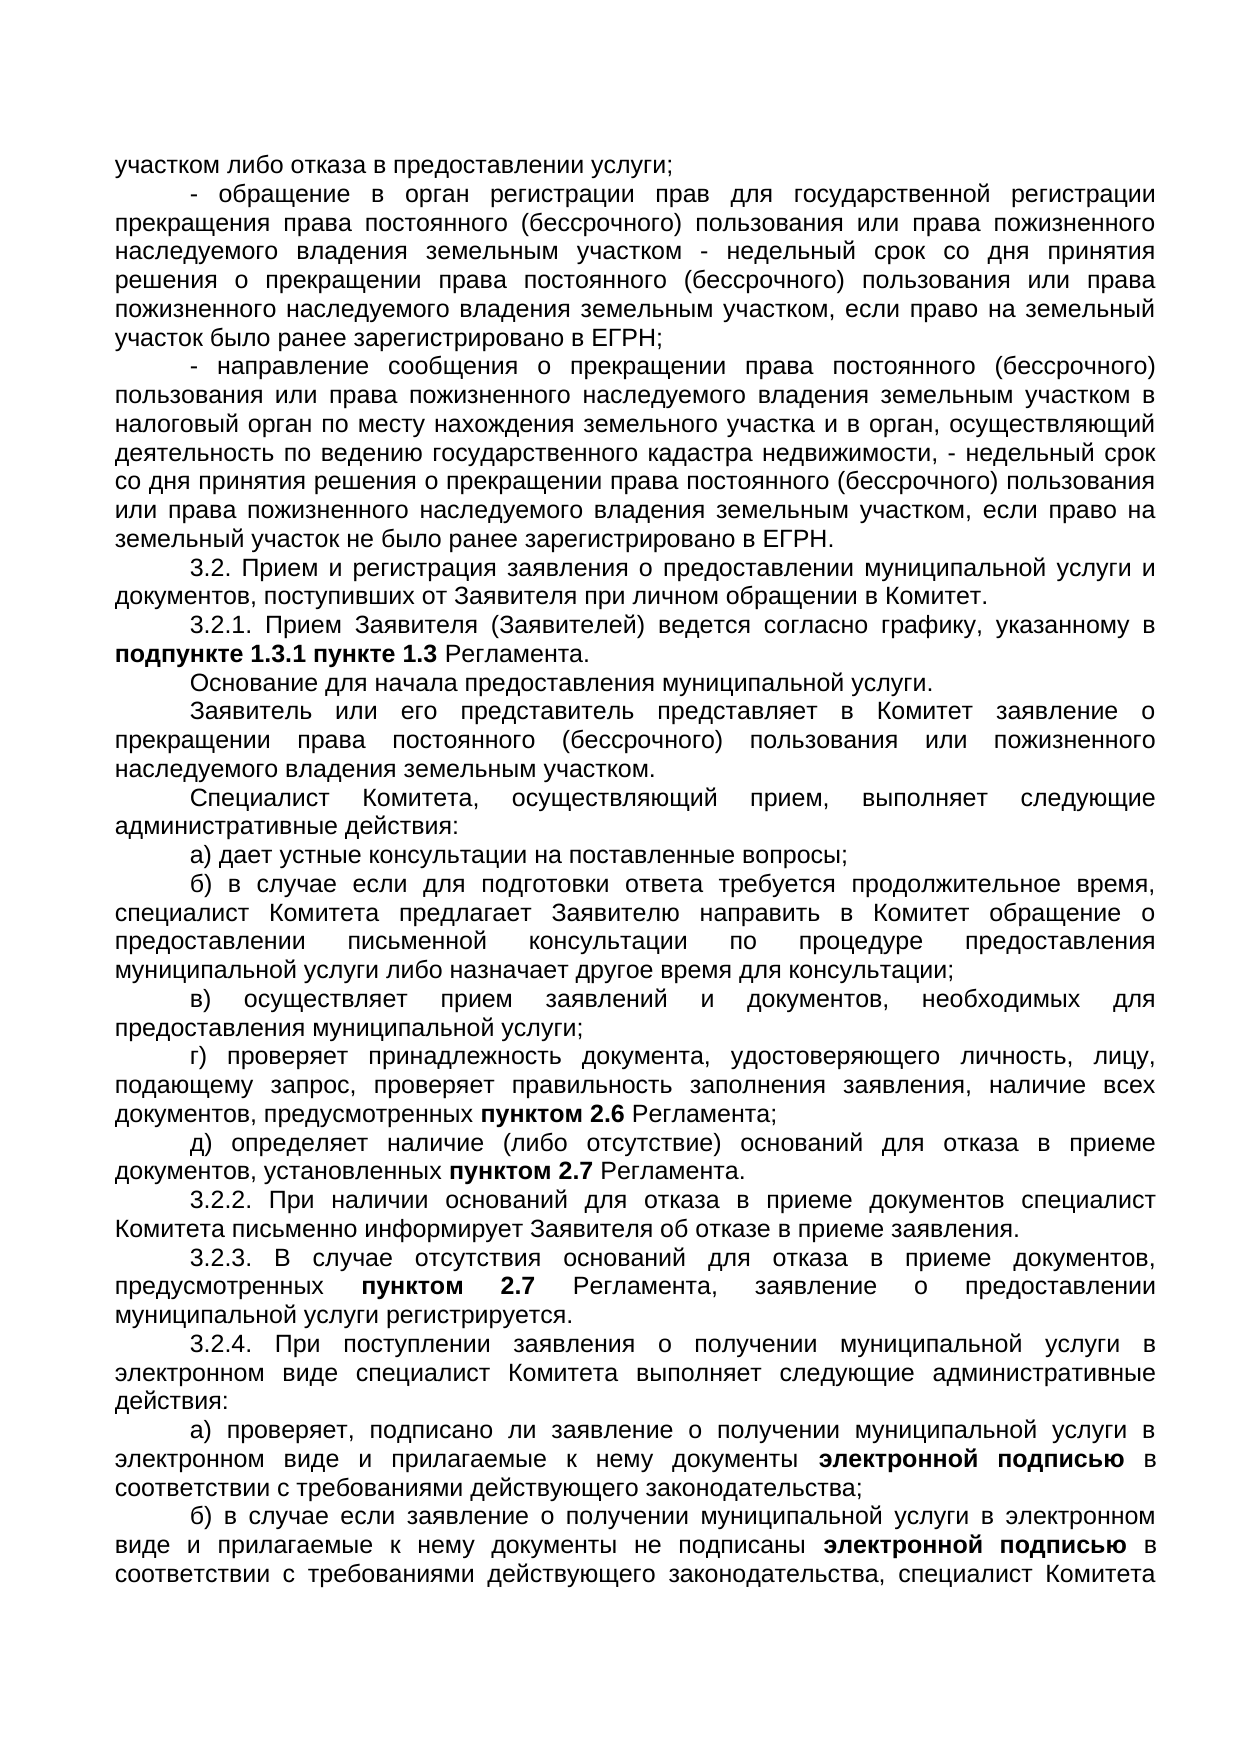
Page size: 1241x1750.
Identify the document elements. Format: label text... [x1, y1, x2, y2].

text в) осуществляет прием заявлений и документов, необходимых для предоставления муниципальной услуги; [114, 984, 1157, 1041]
text 3.2.1. Прием Заявителя (Заявителей) ведется согласно графику, указанному в подпункте 1.3.1 пункте 1.3 Регламента. [114, 610, 1157, 667]
text Заявитель или его представитель представляет в Комитет заявление о прекращении права постоянного (бессрочного) пользования или пожизненного наследуемого владения земельным участком. [114, 696, 1157, 782]
text 3.2. Прием и регистрация заявления о предоставлении муниципальной услуги и документов, поступивших от Заявителя при личном обращении в Комитет. [114, 552, 1157, 610]
text 3.2.2. При наличии оснований для отказа в приеме документов специалист Комитета письменно информирует Заявителя об отказе в приеме заявления. [114, 1185, 1157, 1242]
text Специалист Комитета, осуществляющий прием, выполняет следующие административные действия: [114, 782, 1157, 840]
text а) проверяет, подписано ли заявление о получении муниципальной услуги в электронном виде и прилагаемые к нему документы электронной подписью в соответствии с требованиями действующего законодательства; [114, 1415, 1157, 1501]
text - обращение в орган регистрации прав для государственной регистрации прекращения права постоянного (бессрочного) пользования или права пожизненного наследуемого владения земельным участком - недельный срок со дня принятия решения о прекращении права постоянного (бессрочного) пользования или права пожизненного наследуемого владения земельным участком, если право на земельный участок было ранее зарегистрировано в ЕГРН; [114, 179, 1157, 351]
text б) в случае если для подготовки ответа требуется продолжительное время, специалист Комитета предлагает Заявителю направить в Комитет обращение о предоставлении письменной консультации по процедуре предоставления муниципальной услуги либо назначает другое время для консультации; [114, 869, 1157, 984]
text г) проверяет принадлежность документа, удостоверяющего личность, лицу, подающему запрос, проверяет правильность заполнения заявления, наличие всех документов, предусмотренных пунктом 2.6 Регламента; [114, 1041, 1157, 1127]
text д) определяет наличие (либо отсутствие) оснований для отказа в приеме документов, установленных пунктом 2.7 Регламента. [114, 1127, 1157, 1185]
text 3.2.3. В случае отсутствия оснований для отказа в приеме документов, предусмотренных пунктом 2.7 Регламента, заявление о предоставлении муниципальной услуги регистрируется. [114, 1242, 1157, 1329]
text а) дает устные консультации на поставленные вопросы; [114, 840, 1157, 869]
text Основание для начала предоставления муниципальной услуги. [114, 667, 1157, 696]
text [114, 1501, 1157, 1587]
text 3.2.4. При поступлении заявления о получении муниципальной услуги в электронном виде специалист Комитета выполняет следующие административные действия: [114, 1329, 1157, 1415]
text - направление сообщения о прекращении права постоянного (бессрочного) пользования или права пожизненного наследуемого владения земельным участком в налоговый орган по месту нахождения земельного участка и в орган, осуществляющий деятельность по ведению государственного кадастра недвижимости, - недельный срок со дня принятия решения о прекращении права постоянного (бессрочного) пользования или права пожизненного наследуемого владения земельным участком, если право на земельный участок не было ранее зарегистрировано в ЕГРН. [114, 351, 1157, 552]
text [114, 150, 1157, 179]
